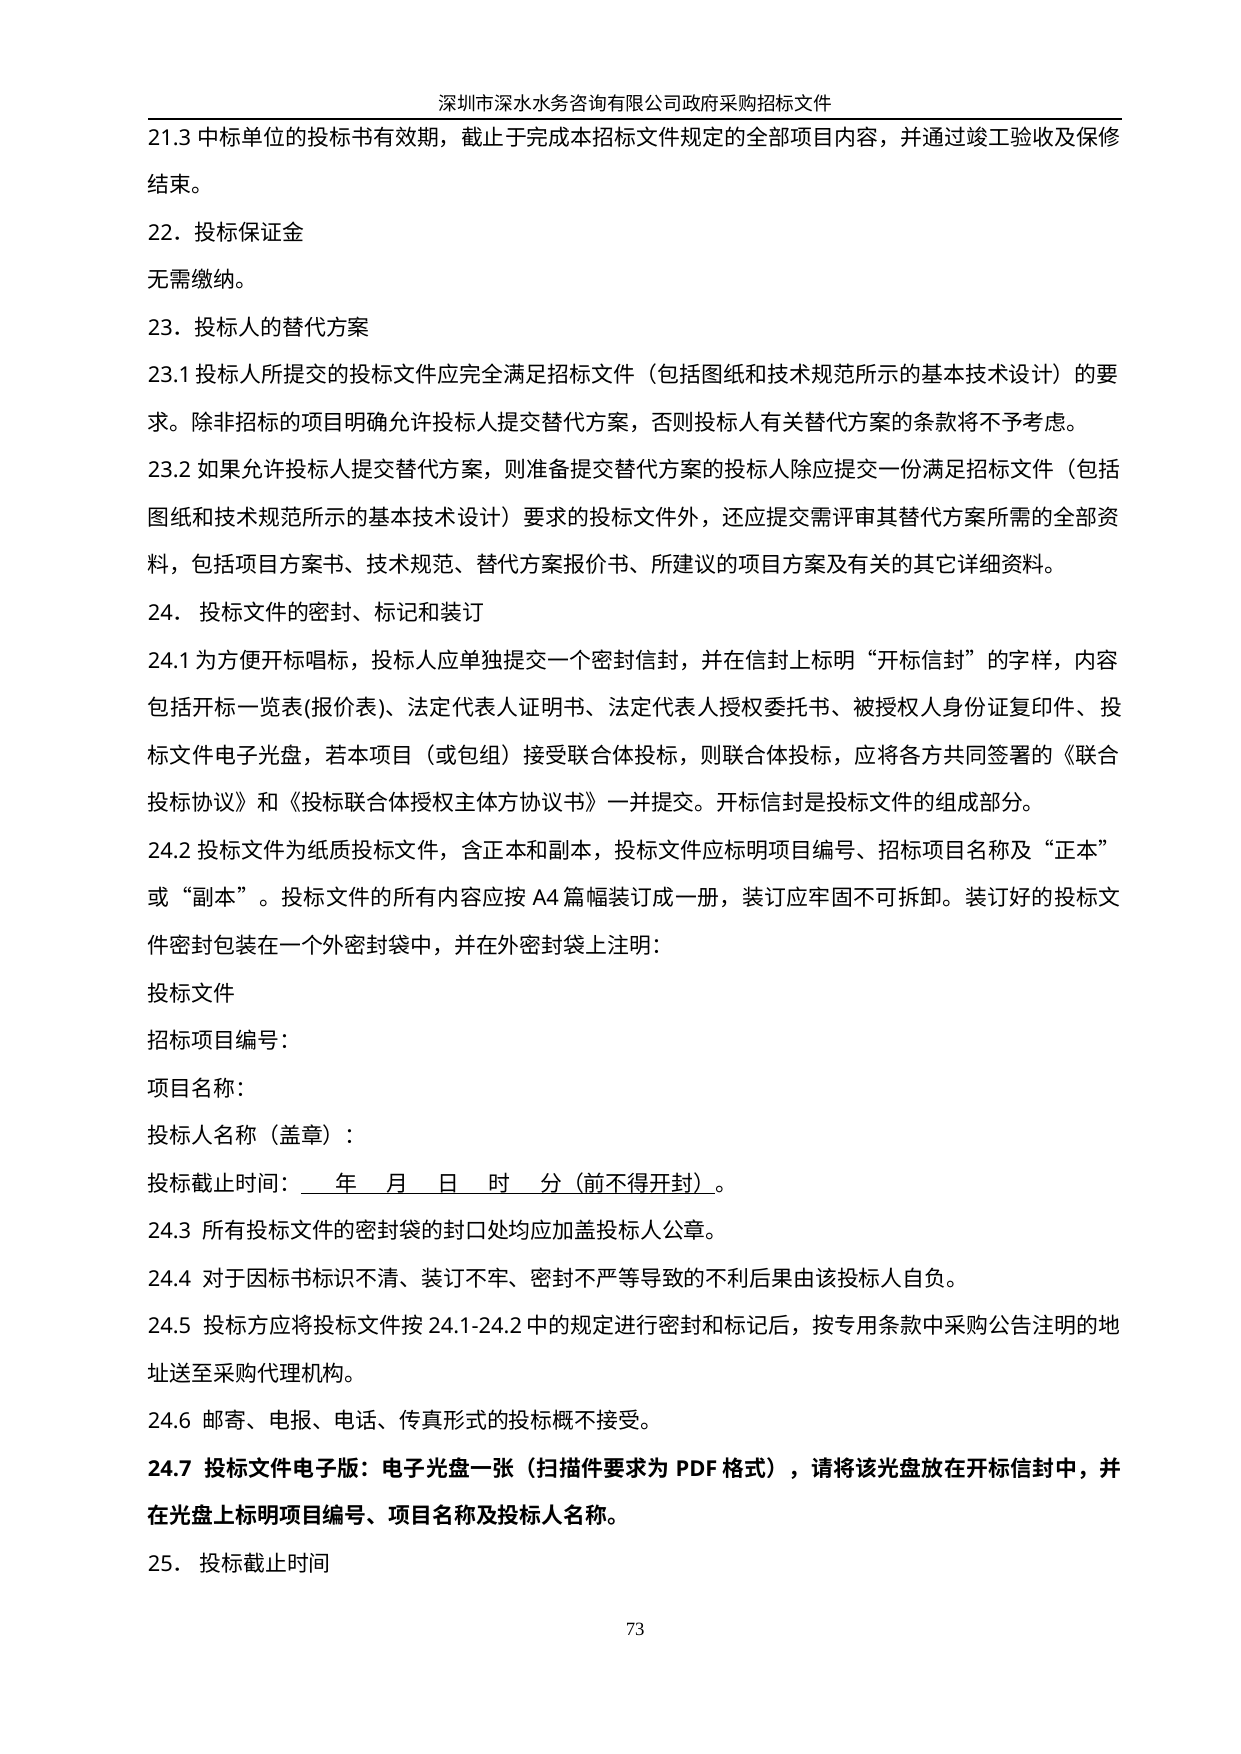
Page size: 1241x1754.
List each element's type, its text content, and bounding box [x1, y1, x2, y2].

text 23.2 如果允许投标人提交替代方案，则准备提交替代方案的投标人除应提交一份满足招标文件（包括图纸和技术规范所示的基本技术设计）要求的投标文件外，还应提交需评审其替代方案所需的全部资料，包括项目方案书、技术规范、替代方案报价书、所建议的项目方案及有关的其它详细资料。 [148, 452, 1122, 579]
text 24.1为方便开标唱标，投标人应单独提交一个密封信封，并在信封上标明“开标信封”的字样，内容包括开标一览表(报价表)、法定代表人证明书、法定代表人授权委托书、被授权人身份证复印件、投标文件电子光盘，若本项目（或包组）接受联合体投标，则联合体投标，应将各方共同签署的《联合投标协议》和《投标联合体授权主体方协议书》一并提交。开标信封是投标文件的组成部分。 [148, 643, 1122, 817]
text 21.3 中标单位的投标书有效期，截止于完成本招标文件规定的全部项目内容，并通过竣工验收及保修结束。 [148, 120, 1122, 199]
text 无需缴纳。 [148, 262, 1122, 294]
text 24.2 投标文件为纸质投标文件，含正本和副本，投标文件应标明项目编号、招标项目名称及“正本”或“副本”。投标文件的所有内容应按A4篇幅装订成一册，装订应牢固不可拆卸。装订好的投标文件密封包装在一个外密封袋中，并在外密封袋上注明： [148, 833, 1122, 960]
text 24． 投标文件的密封、标记和装订 [148, 595, 1122, 627]
text 项目名称： [148, 1071, 1122, 1102]
text 23．投标人的替代方案 [148, 310, 1122, 341]
text 24.7 投标文件电子版：电子光盘一张（扫描件要求为PDF格式），请将该光盘放在开标信封中，并在光盘上标明项目编号、项目名称及投标人名称。 [148, 1451, 1122, 1530]
text 24.5 投标方应将投标文件按24.1-24.2中的规定进行密封和标记后，按专用条款中采购公告注明的地址送至采购代理机构。 [148, 1308, 1122, 1387]
text 24.6 邮寄、电报、电话、传真形式的投标概不接受。 [148, 1403, 1122, 1435]
text 24.3 所有投标文件的密封袋的封口处均应加盖投标人公章。 [148, 1213, 1122, 1245]
text 23.1投标人所提交的投标文件应完全满足招标文件（包括图纸和技术规范所示的基本技术设计）的要求。除非招标的项目明确允许投标人提交替代方案，否则投标人有关替代方案的条款将不予考虑。 [148, 357, 1122, 437]
text 22．投标保证金 [148, 214, 1122, 246]
text 投标文件 [148, 976, 1122, 1007]
text 24.4 对于因标书标识不清、装订不牢、密封不严等导致的不利后果由该投标人自负。 [148, 1261, 1122, 1292]
text 投标截止时间： 年 月 日 时 分（前不得开封）。 [148, 1166, 1122, 1197]
text 投标人名称（盖章）： [148, 1118, 1122, 1150]
text 招标项目编号： [148, 1023, 1122, 1055]
text 25． 投标截止时间 [148, 1546, 1122, 1578]
